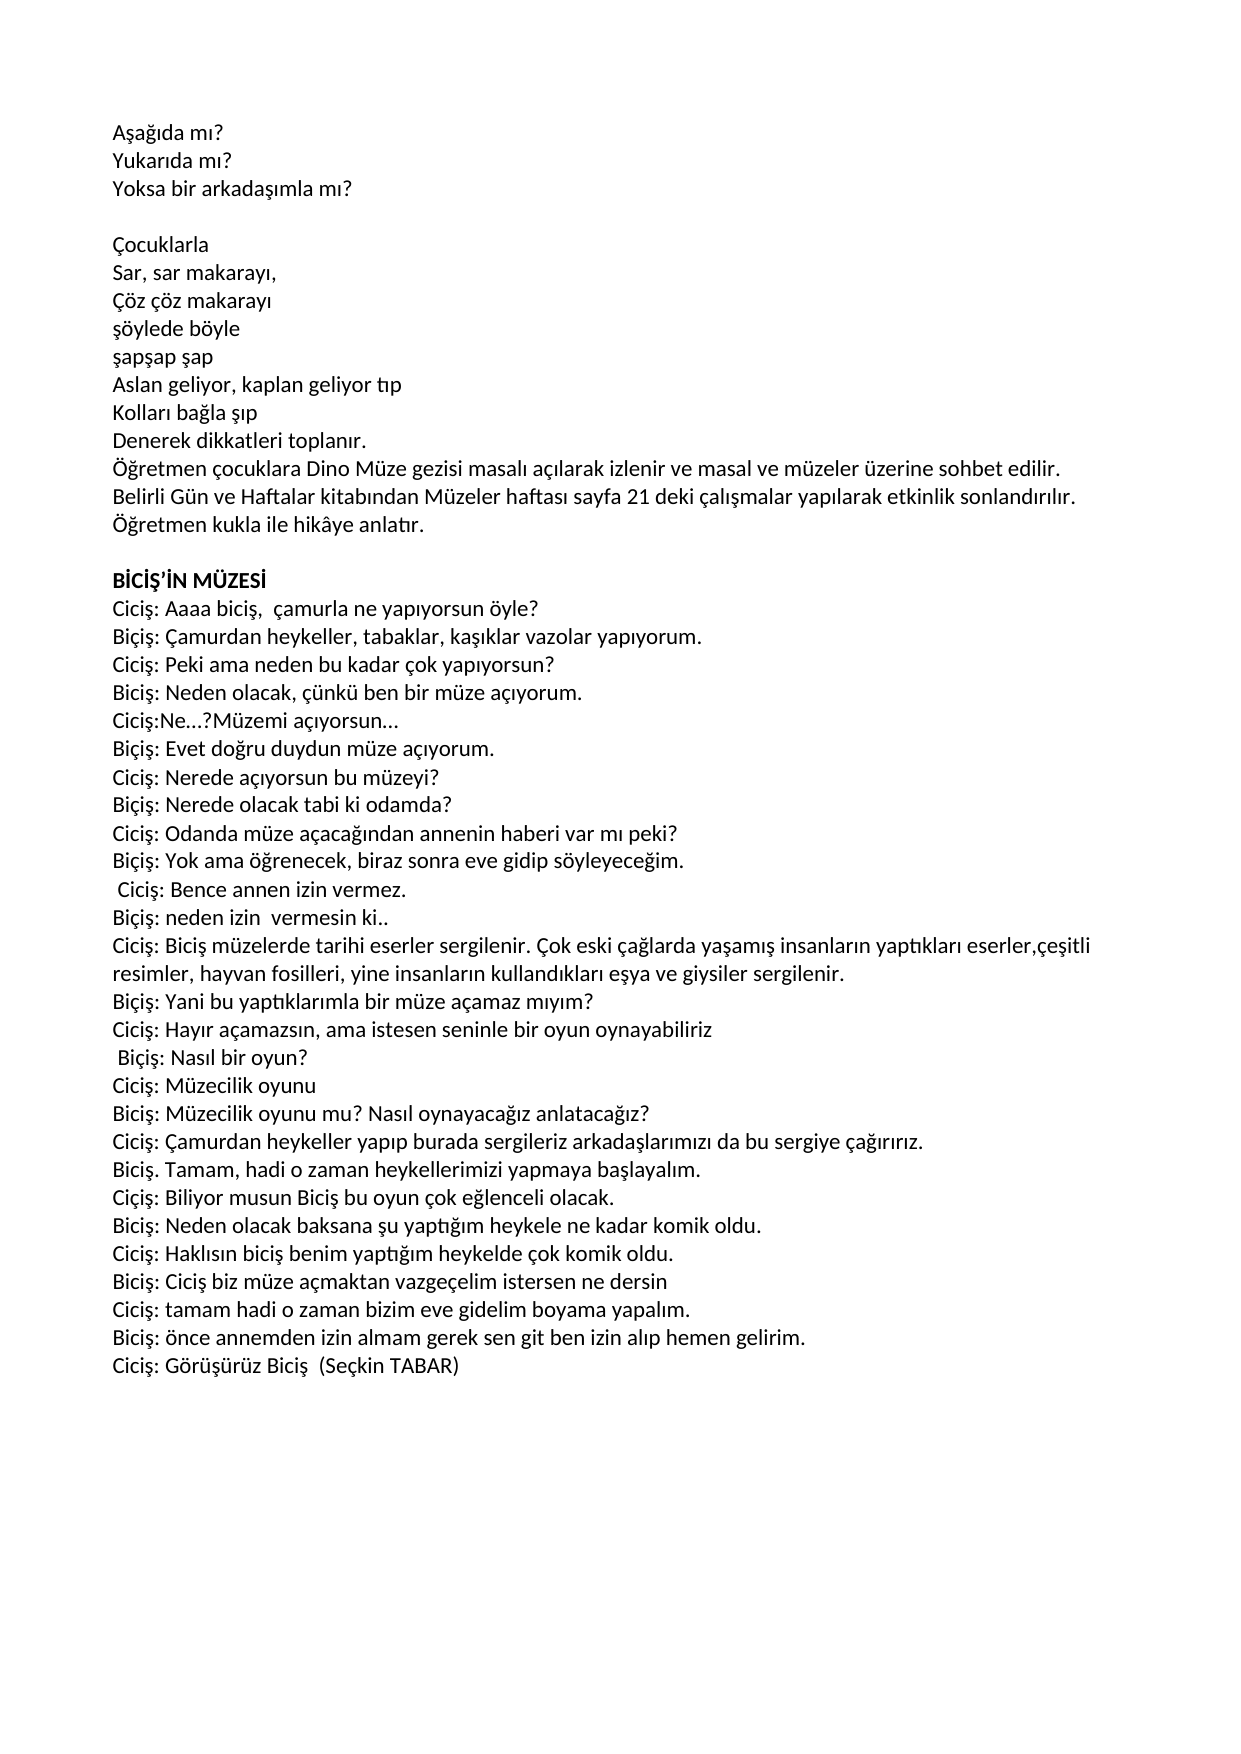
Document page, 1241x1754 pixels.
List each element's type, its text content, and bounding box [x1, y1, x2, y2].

text Ciciş: Çamurdan heykeller yapıp burada sergileriz arkadaşlarımızı da bu sergiye çağırırız. [112, 1127, 1128, 1155]
text Biciş. Tamam, hadi o zaman heykellerimizi yapmaya başlayalım. [112, 1155, 1128, 1183]
text Ciciş: Görüşürüz Biciş (Seçkin TABAR) [112, 1351, 1128, 1379]
text Biçiş: Nerede olacak tabi ki odamda? [112, 791, 1128, 819]
text Ciciş: Hayır açamazsın, ama istesen seninle bir oyun oynayabiliriz [112, 1015, 1128, 1043]
text Ciciş: Aaaa biciş, çamurla ne yapıyorsun öyle? [112, 594, 1128, 622]
text Biçiş: Evet doğru duydun müze açıyorum. [112, 734, 1128, 763]
text Ciciş: Müzecilik oyunu [112, 1071, 1128, 1099]
text Biçiş: Yok ama öğrenecek, biraz sonra eve gidip söyleyeceğim. [112, 847, 1128, 875]
text Biçiş: Çamurdan heykeller, tabaklar, kaşıklar vazolar yapıyorum. [112, 622, 1128, 651]
text Biciş: Müzecilik oyunu mu? Nasıl oynayacağız anlatacağız? [112, 1099, 1128, 1127]
text BİCİŞ’İN MÜZESİ [112, 566, 1128, 594]
text Aslan geliyor, kaplan geliyor tıp [112, 370, 1128, 398]
text Aşağıda mı? [112, 118, 1128, 146]
text Ciciş: Biciş müzelerde tarihi eserler sergilenir. Çok eski çağlarda yaşamış insanların yaptıkları eserler,çeşitli resimler, hayvan fosilleri, yine insanların kullandıkları eşya ve giysiler sergilenir. [112, 931, 1128, 987]
text Ciciş: Bence annen izin vermez. [112, 875, 1128, 903]
text Ciciş: Haklısın biciş benim yaptığım heykelde çok komik oldu. [112, 1239, 1128, 1267]
text şapşap şap [112, 342, 1128, 370]
text Belirli Gün ve Haftalar kitabından Müzeler haftası sayfa 21 deki çalışmalar yapılarak etkinlik sonlandırılır. [112, 482, 1128, 510]
text Ciciş: Nerede açıyorsun bu müzeyi? [112, 763, 1128, 791]
text Yukarıda mı? [112, 146, 1128, 174]
text Denerek dikkatleri toplanır. [112, 426, 1128, 454]
text Yoksa bir arkadaşımla mı? [112, 174, 1128, 202]
text Ciciş:Ne…?Müzemi açıyorsun… [112, 707, 1128, 734]
text Biciş: Neden olacak baksana şu yaptığım heykele ne kadar komik oldu. [112, 1211, 1128, 1239]
text Çöz çöz makarayı [112, 286, 1128, 314]
text Kolları bağla şıp [112, 398, 1128, 426]
text Ciciş: Odanda müze açacağından annenin haberi var mı peki? [112, 819, 1128, 847]
text Biçiş: Nasıl bir oyun? [112, 1043, 1128, 1071]
text Ciçiş: Biliyor musun Biciş bu oyun çok eğlenceli olacak. [112, 1183, 1128, 1211]
text Öğretmen çocuklara Dino Müze gezisi masalı açılarak izlenir ve masal ve müzeler üzerine sohbet edilir. [112, 454, 1128, 482]
text Ciciş: Peki ama neden bu kadar çok yapıyorsun? [112, 651, 1128, 678]
text Sar, sar makarayı, [112, 258, 1128, 286]
text Biciş: önce annemden izin almam gerek sen git ben izin alıp hemen gelirim. [112, 1323, 1128, 1351]
text şöylede böyle [112, 314, 1128, 342]
text Biciş: Ciciş biz müze açmaktan vazgeçelim istersen ne dersin [112, 1267, 1128, 1295]
text Biçiş: Yani bu yaptıklarımla bir müze açamaz mıyım? [112, 987, 1128, 1015]
text Ciciş: tamam hadi o zaman bizim eve gidelim boyama yapalım. [112, 1295, 1128, 1323]
text Biçiş: neden izin vermesin ki.. [112, 903, 1128, 931]
text Öğretmen kukla ile hikâye anlatır. [112, 510, 1128, 538]
text Biciş: Neden olacak, çünkü ben bir müze açıyorum. [112, 678, 1128, 707]
text Çocuklarla [112, 230, 1128, 258]
